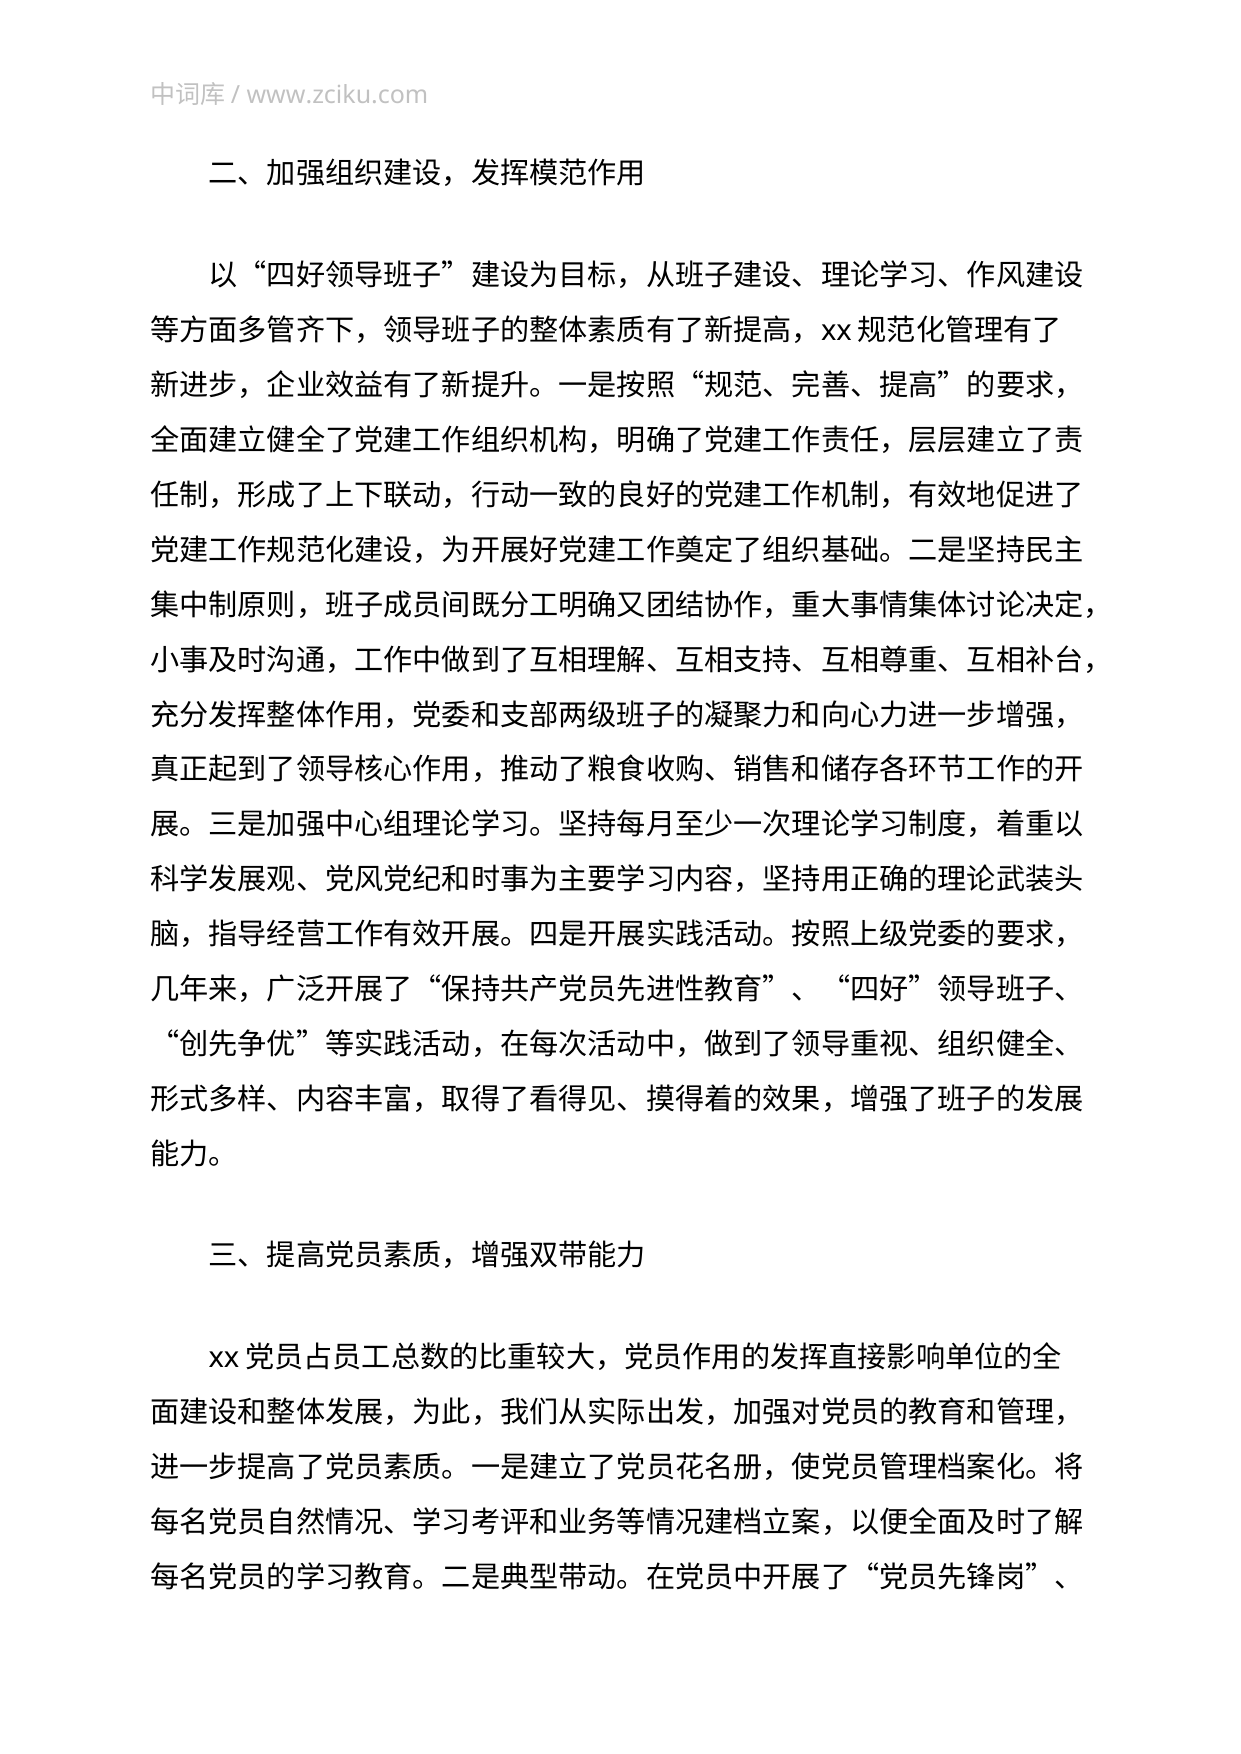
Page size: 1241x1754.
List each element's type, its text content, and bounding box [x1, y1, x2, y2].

text 三、提高党员素质，增强双带能力 [150, 1232, 1090, 1274]
text 以“四好领导班子”建设为目标，从班子建设、理论学习、作风建设等方面多管齐下，领导班子的整体素质有了新提高，xx规范化管理有了新进步，企业效益有了新提升。一是按照“规范、完善、提高”的要求，全面建立健全了党建工作组织机构，明确了党建工作责任，层层建立了责任制，形成了上下联动，行动一致的良好的党建工作机制，有效地促进了党建工作规范化建设，为开展好党建工作奠定了组织基础。二是坚持民主集中制原则，班子成员间既分工明确又团结协作，重大事情集体讨论决定，小事及时沟通，工作中做到了互相理解、互相支持、互相尊重、互相补台，充分发挥整体作用，党委和支部两级班子的凝聚力和向心力进一步增强，真正起到了领导核心作用，推动了粮食收购、销售和储存各环节工作的开展。三是加强中心组理论学习。坚持每月至少一次理论学习制度，着重以科学发展观、党风党纪和时事为主要学习内容，坚持用正确的理论武装头脑，指导经营工作有效开展。四是开展实践活动。按照上级党委的要求，几年来，广泛开展了“保持共产党员先进性教育”、“四好”领导班子、“创先争优”等实践活动，在每次活动中，做到了领导重视、组织健全、形式多样、内容丰富，取得了看得见、摸得着的效果，增强了班子的发展能力。 [150, 252, 1090, 1172]
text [150, 1334, 1090, 1596]
text 二、加强组织建设，发挥模范作用 [150, 150, 1090, 192]
